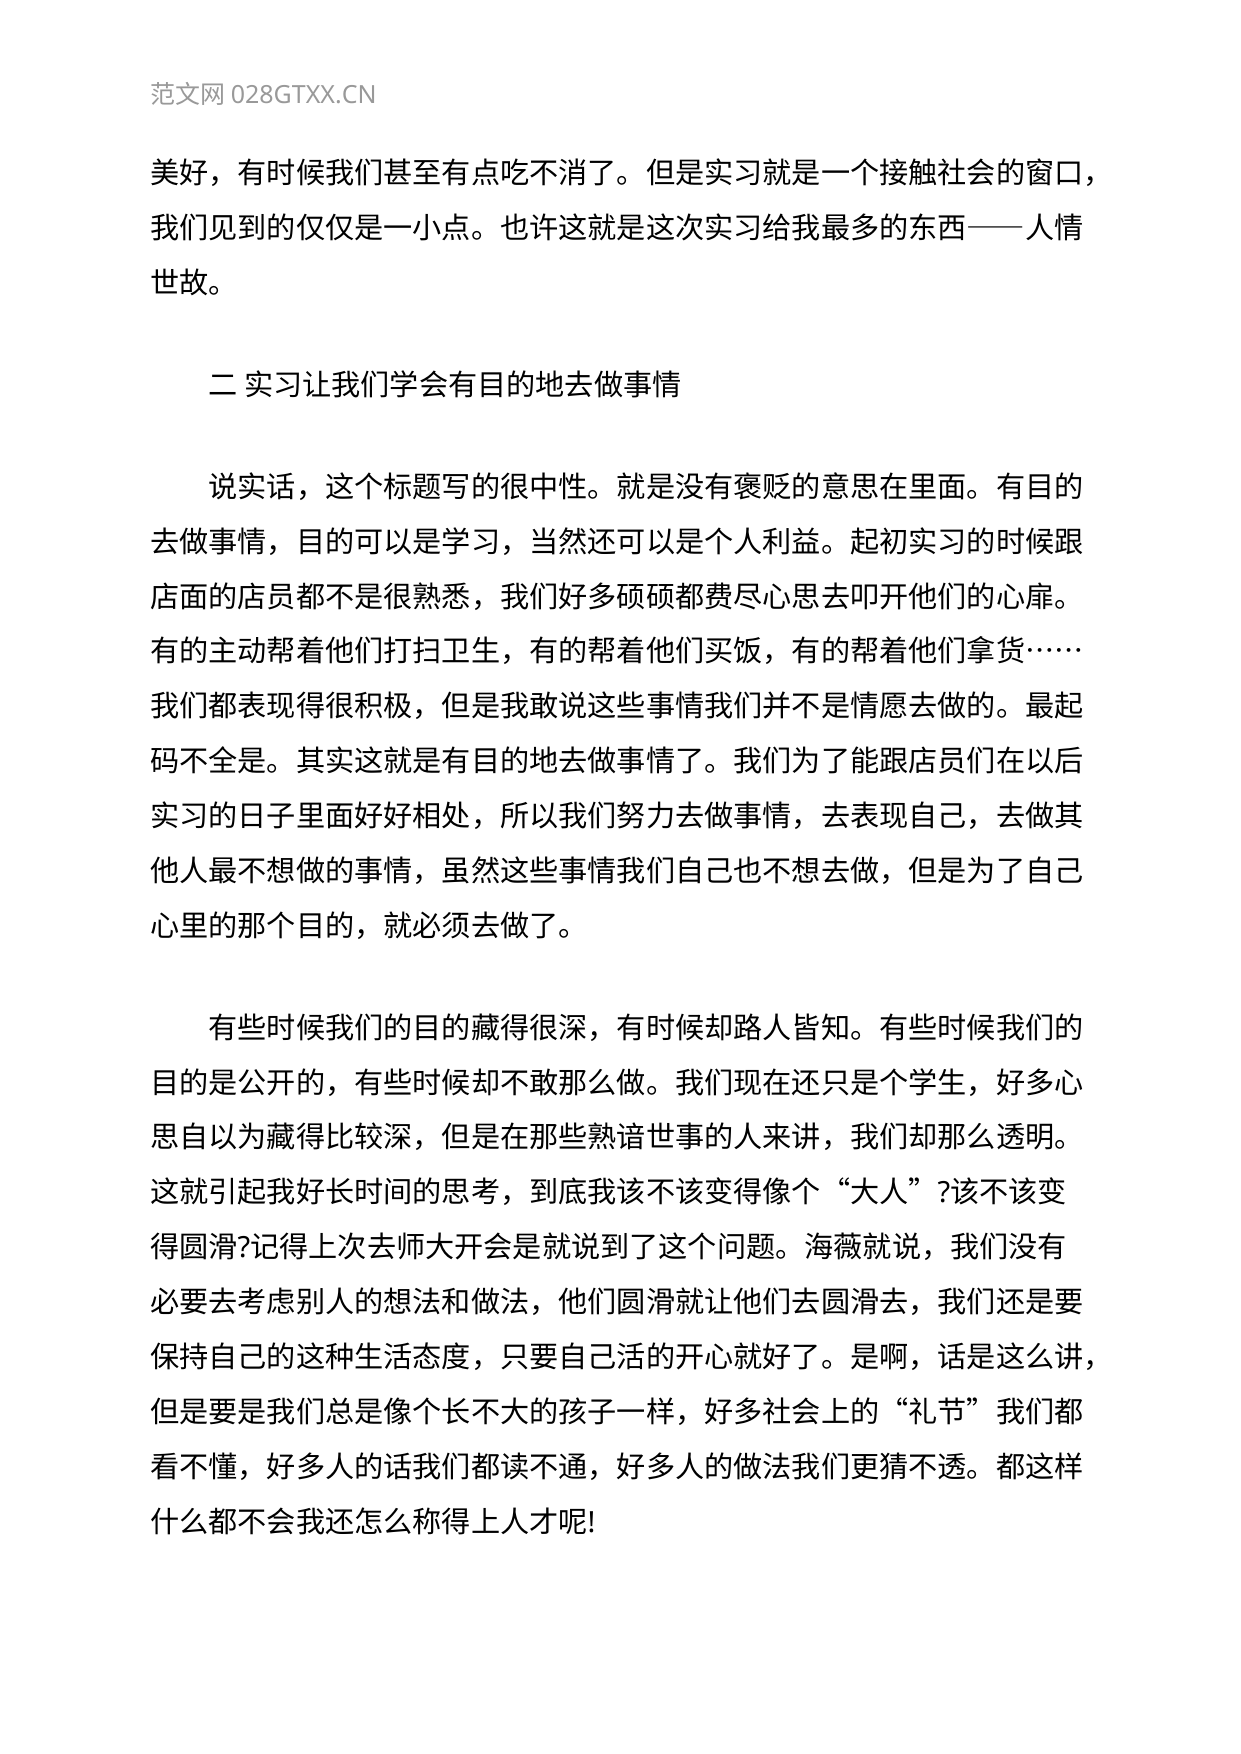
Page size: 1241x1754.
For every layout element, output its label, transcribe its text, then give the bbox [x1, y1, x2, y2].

text 说实话，这个标题写的很中性。就是没有褒贬的意思在里面。有目的去做事情，目的可以是学习，当然还可以是个人利益。起初实习的时候跟店面的店员都不是很熟悉，我们好多硕硕都费尽心思去叩开他们的心扉。有的主动帮着他们打扫卫生，有的帮着他们买饭，有的帮着他们拿货……我们都表现得很积极，但是我敢说这些事情我们并不是情愿去做的。最起码不全是。其实这就是有目的地去做事情了。我们为了能跟店员们在以后实习的日子里面好好相处，所以我们努力去做事情，去表现自己，去做其他人最不想做的事情，虽然这些事情我们自己也不想去做，但是为了自己心里的那个目的，就必须去做了。 [150, 463, 1090, 945]
text 二 实习让我们学会有目的地去做事情 [150, 362, 1090, 404]
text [150, 150, 1090, 302]
text 有些时候我们的目的藏得很深，有时候却路人皆知。有些时候我们的目的是公开的，有些时候却不敢那么做。我们现在还只是个学生，好多心思自以为藏得比较深，但是在那些熟谙世事的人来讲，我们却那么透明。这就引起我好长时间的思考，到底我该不该变得像个“大人”?该不该变得圆滑?记得上次去师大开会是就说到了这个问题。海薇就说，我们没有必要去考虑别人的想法和做法，他们圆滑就让他们去圆滑去，我们还是要保持自己的这种生活态度，只要自己活的开心就好了。是啊，话是这么讲，但是要是我们总是像个长不大的孩子一样，好多社会上的“礼节”我们都看不懂，好多人的话我们都读不通，好多人的做法我们更猜不透。都这样什么都不会我还怎么称得上人才呢! [150, 1004, 1090, 1541]
